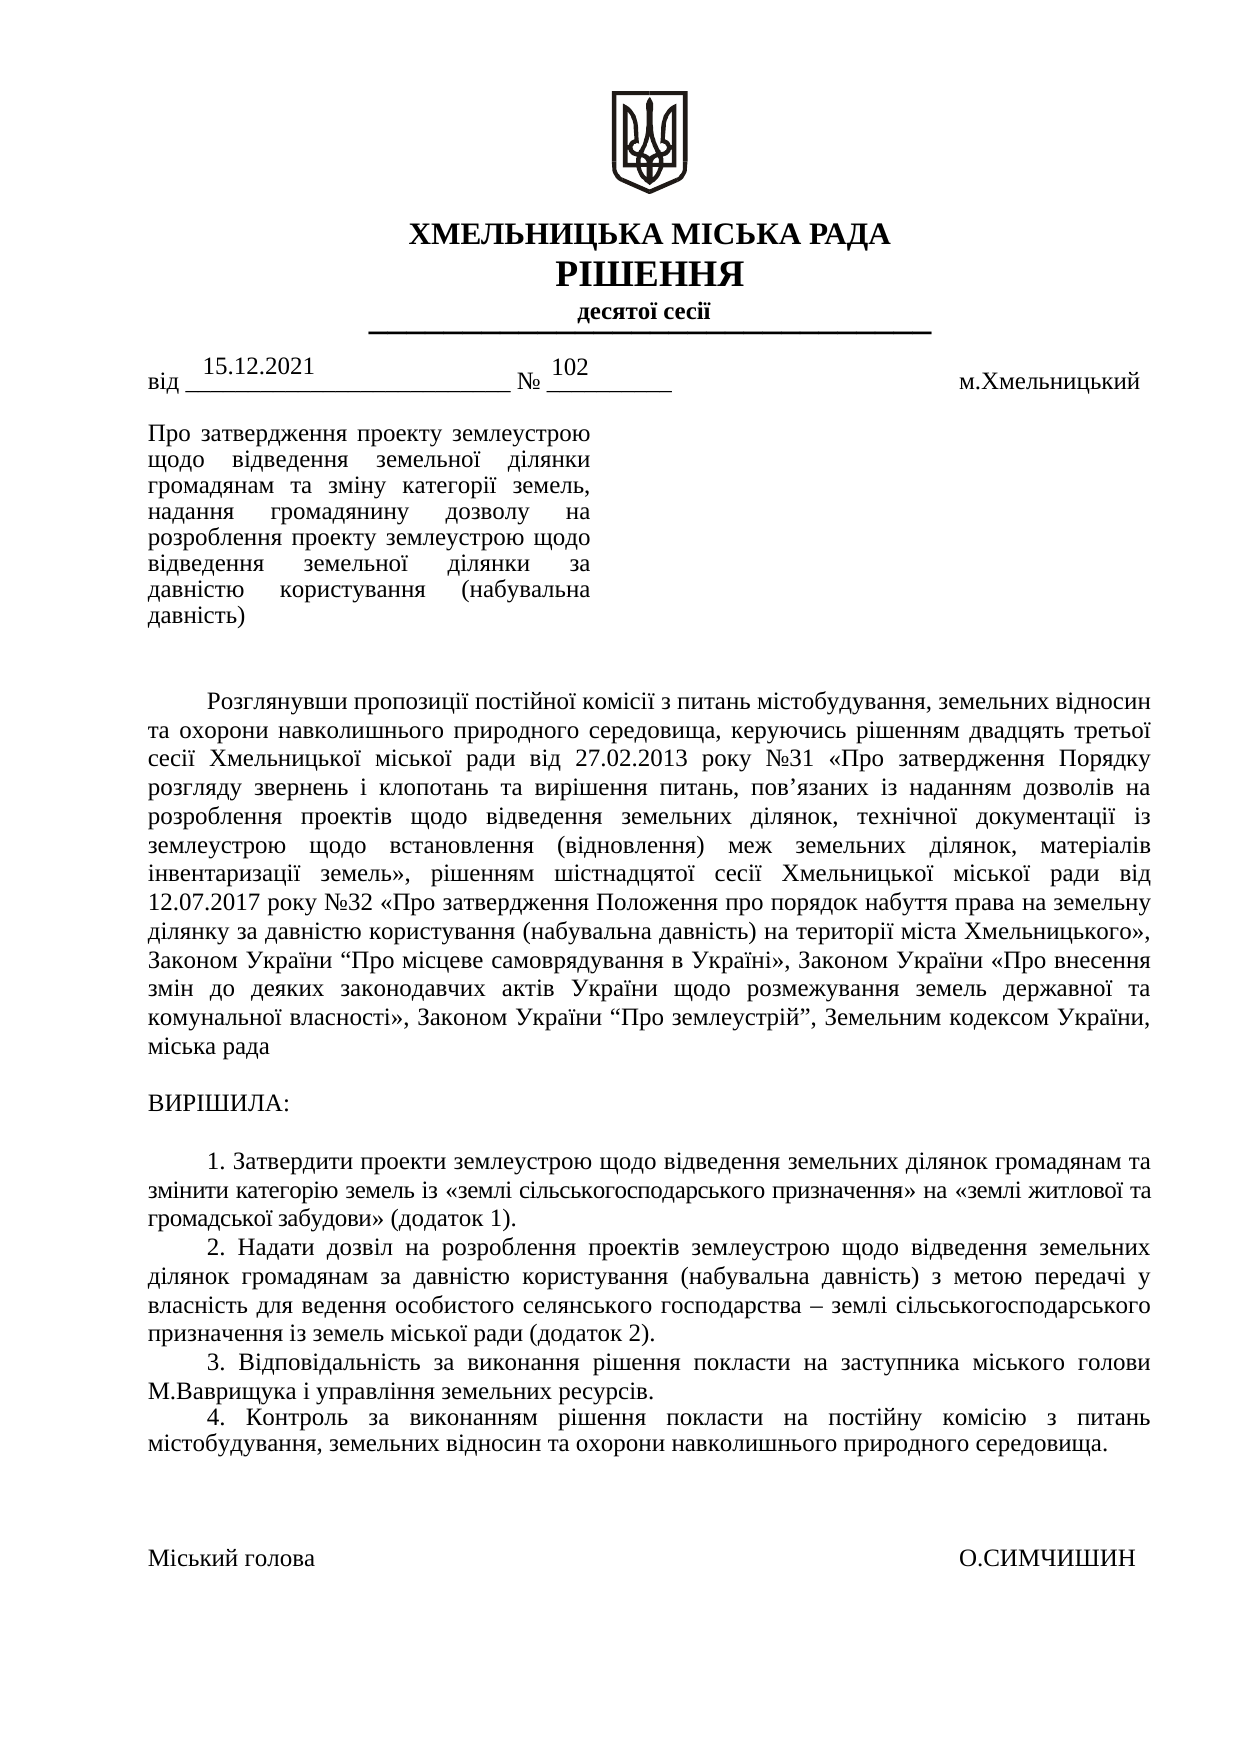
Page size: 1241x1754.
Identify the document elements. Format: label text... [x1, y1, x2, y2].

text від __________________________ № __________ м.Хмельницький [148, 366, 1152, 395]
text Розглянувши пропозиції постійної комісії з питань містобудування, земельних відносин та охорони навколишнього природного середовища, керуючись рішенням двадцять третьої сесії Хмельницької міської ради від 27.02.2013 року №31 «Про затвердження Порядку розгляду звернень і клопотань та вирішення питань, пов’язаних із наданням дозволів на розроблення проектів щодо відведення земельних ділянок, технічної документації із землеустрою щодо встановлення (відновлення) меж земельних ділянок, матеріалів інвентаризації земель», рішенням шістнадцятої сесії Хмельницької міської ради від 12.07.2017 року №32 «Про затвердження Положення про порядок набуття права на земельну ділянку за давністю користування (набувальна давність) на території міста Хмельницького», Законом України “Про місцеве самоврядування в Україні», Законом України «Про внесення змін до деяких законодавчих актів України щодо розмежування земель державної та комунальної власності», Законом України “Про землеустрій”, Земельним кодексом України, міська рада [148, 686, 1152, 1060]
text РІШЕННЯ [148, 251, 1152, 294]
text 1. Затвердити проекти землеустрою щодо відведення земельних ділянок громадянам та змінити категорію земель із «землі сільськогосподарського призначення» на «землі житлової та громадської забудови» (додаток 1). [148, 1146, 1152, 1232]
text 2. Надати дозвіл на розроблення проектів землеустрою щодо відведення земельних ділянок громадянам за давністю користування (набувальна давність) з метою передачі у власність для ведення особистого селянського господарства – землі сільськогосподарського призначення із земель міської ради (додаток 2). [148, 1232, 1152, 1347]
text 3. Відповідальність за виконання рішення покласти на заступника міського голови М.Ваврищука і управління земельних ресурсів. [148, 1347, 1152, 1405]
text ______________________________ [148, 294, 1152, 338]
text Міський голова О.СИМЧИШИН [148, 1543, 1152, 1571]
text Про затвердження проекту землеустрою щодо відведення земельної ділянки громадянам та зміну категорії земель, надання громадянину дозволу на розроблення проекту землеустрою щодо відведення земельної ділянки за давністю користування (набувальна давність) [148, 421, 591, 628]
text 4. Контроль за виконанням рішення покласти на постійну комісію з питань містобудування, земельних відносин та охорони навколишнього природного середовища. [148, 1405, 1152, 1456]
text ХМЕЛЬНИЦЬКА МІСЬКА РАДА [148, 216, 1152, 251]
text ВИРІШИЛА: [148, 1088, 1152, 1117]
